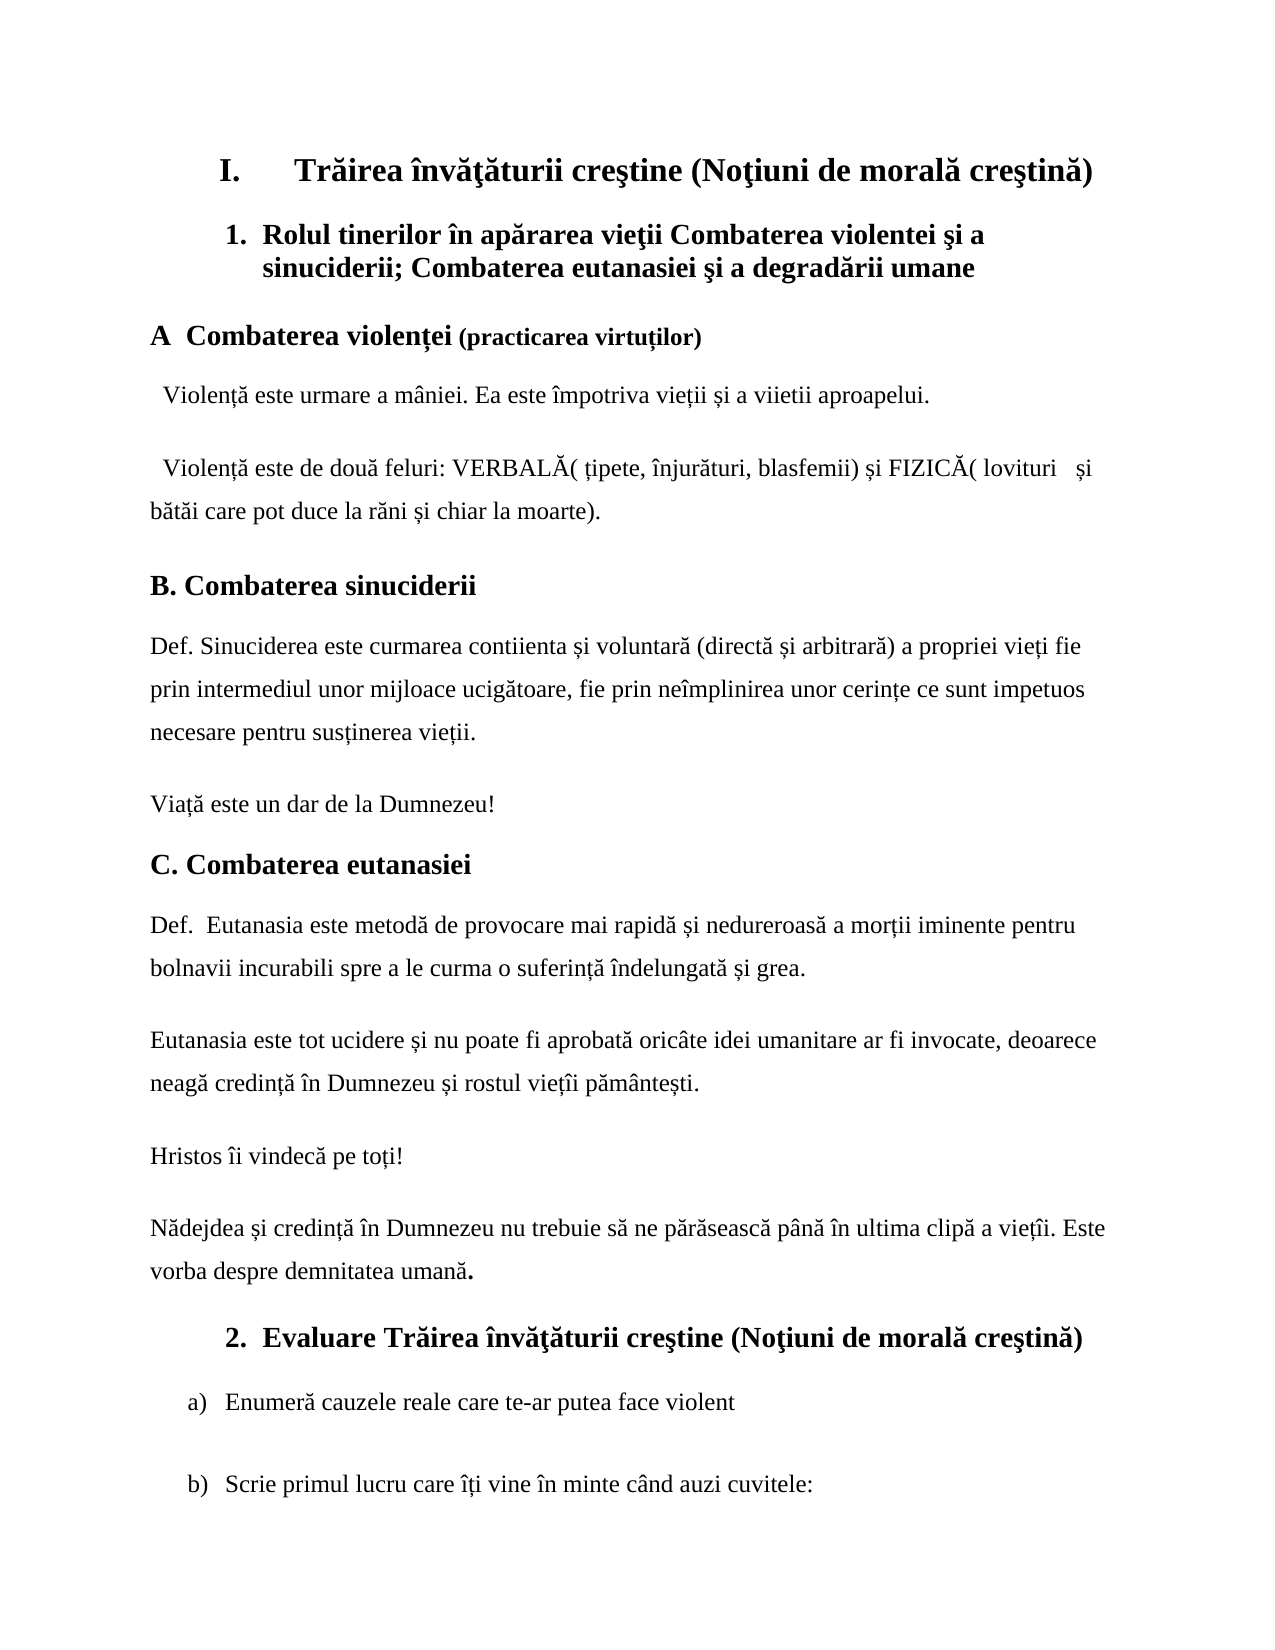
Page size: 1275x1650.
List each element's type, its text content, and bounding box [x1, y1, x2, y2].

text Def. Sinuciderea este curmarea contiienta și voluntară (directă și arbitrară) a propriei vieți fie prin intermediul unor mijloace ucigătoare, fie prin neîmplinirea unor cerințe ce sunt impetuos necesare pentru susținerea vieții. [150, 631, 1125, 746]
text Nădejdea și credință în Dumnezeu nu trebuie să ne părăsească până în ultima clipă a viețîi. Este vorba despre demnitatea umană. [150, 1213, 1125, 1285]
text A Combaterea violenței (practicarea virtuților) [150, 318, 1125, 351]
list Scrie primul lucru care îți vine în minte când auzi cuvitele: [187, 1469, 1125, 1498]
text Eutanasia este tot ucidere și nu poate fi aprobată oricâte idei umanitare ar fi invocate, deoarece neagă credință în Dumnezeu și rostul viețîi pământești. [150, 1025, 1125, 1097]
text B. Combaterea sinuciderii [150, 568, 1125, 602]
text Viață este un dar de la Dumnezeu! [150, 789, 1125, 818]
text C. Combaterea eutanasiei [150, 847, 1125, 881]
text Hristos îi vindecă pe toți! [150, 1141, 1125, 1169]
text Def. Eutanasia este metodă de provocare mai rapidă și nedureroasă a morții iminente pentru bolnavii incurabili spre a le curma o suferință îndelungată și grea. [150, 910, 1125, 982]
list Rolul tinerilor în apărarea vieţii Combaterea violentei şi a sinuciderii; Combaterea eutanasiei şi a degradării umane [225, 217, 1125, 284]
list Trăirea învăţăturii creştine (Noţiuni de morală creştină) [187, 150, 1125, 188]
list Enumeră cauzele reale care te-ar putea face violent [187, 1387, 1125, 1416]
text Violență este urmare a mâniei. Ea este împotriva vieții și a viietii aproapelui. [150, 380, 1125, 409]
list Evaluare Trăirea învăţăturii creştine (Noţiuni de morală creştină) [225, 1320, 1125, 1354]
text Violență este de două feluri: VERBALĂ( țipete, înjurături, blasfemii) și FIZICĂ( lovituri și bătăi care pot duce la răni și chiar la moarte). [150, 453, 1125, 524]
